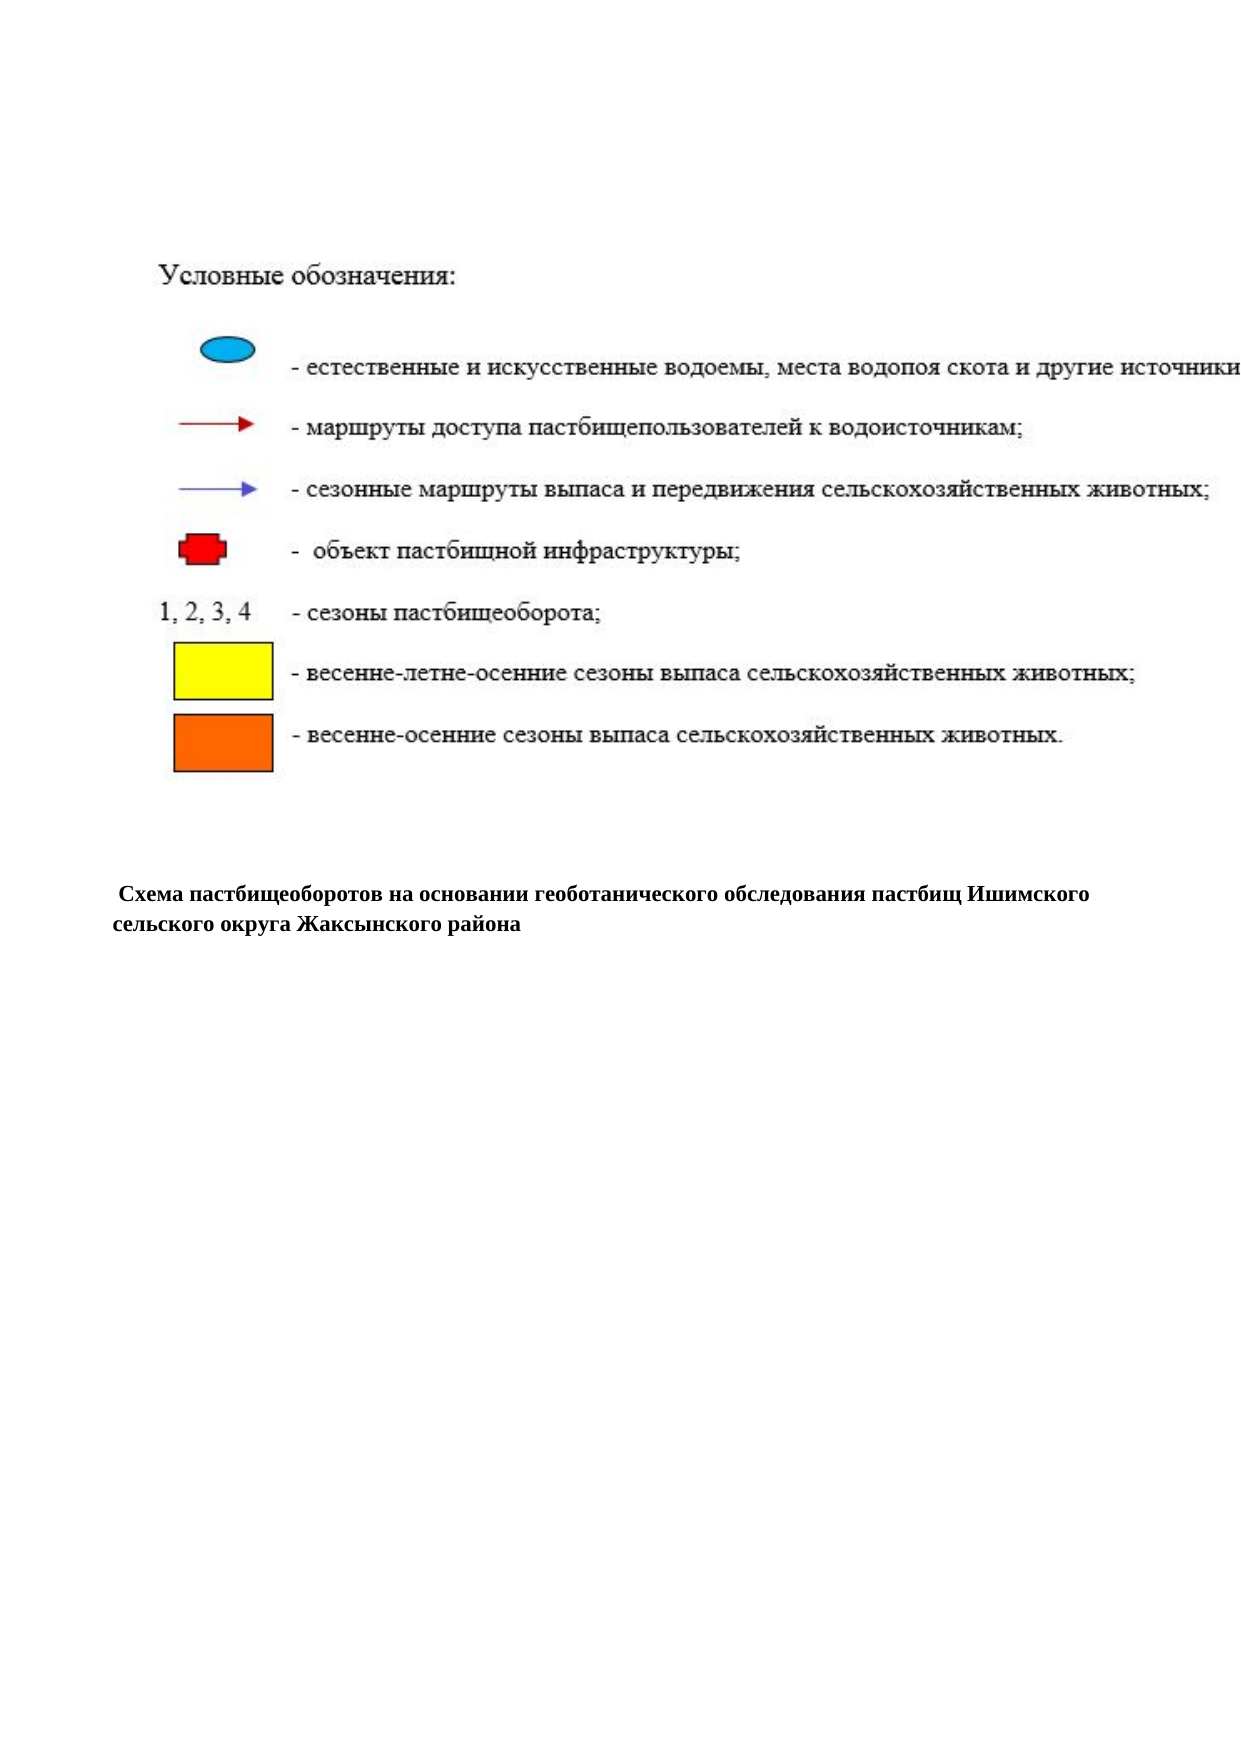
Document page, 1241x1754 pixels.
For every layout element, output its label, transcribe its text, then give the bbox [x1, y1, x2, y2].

text Схема пастбищеоборотов на основании геоботанического обследования пастбищ Ишимского сельского округа Жаксынского района [112, 880, 1128, 936]
picture [112, 248, 1241, 816]
